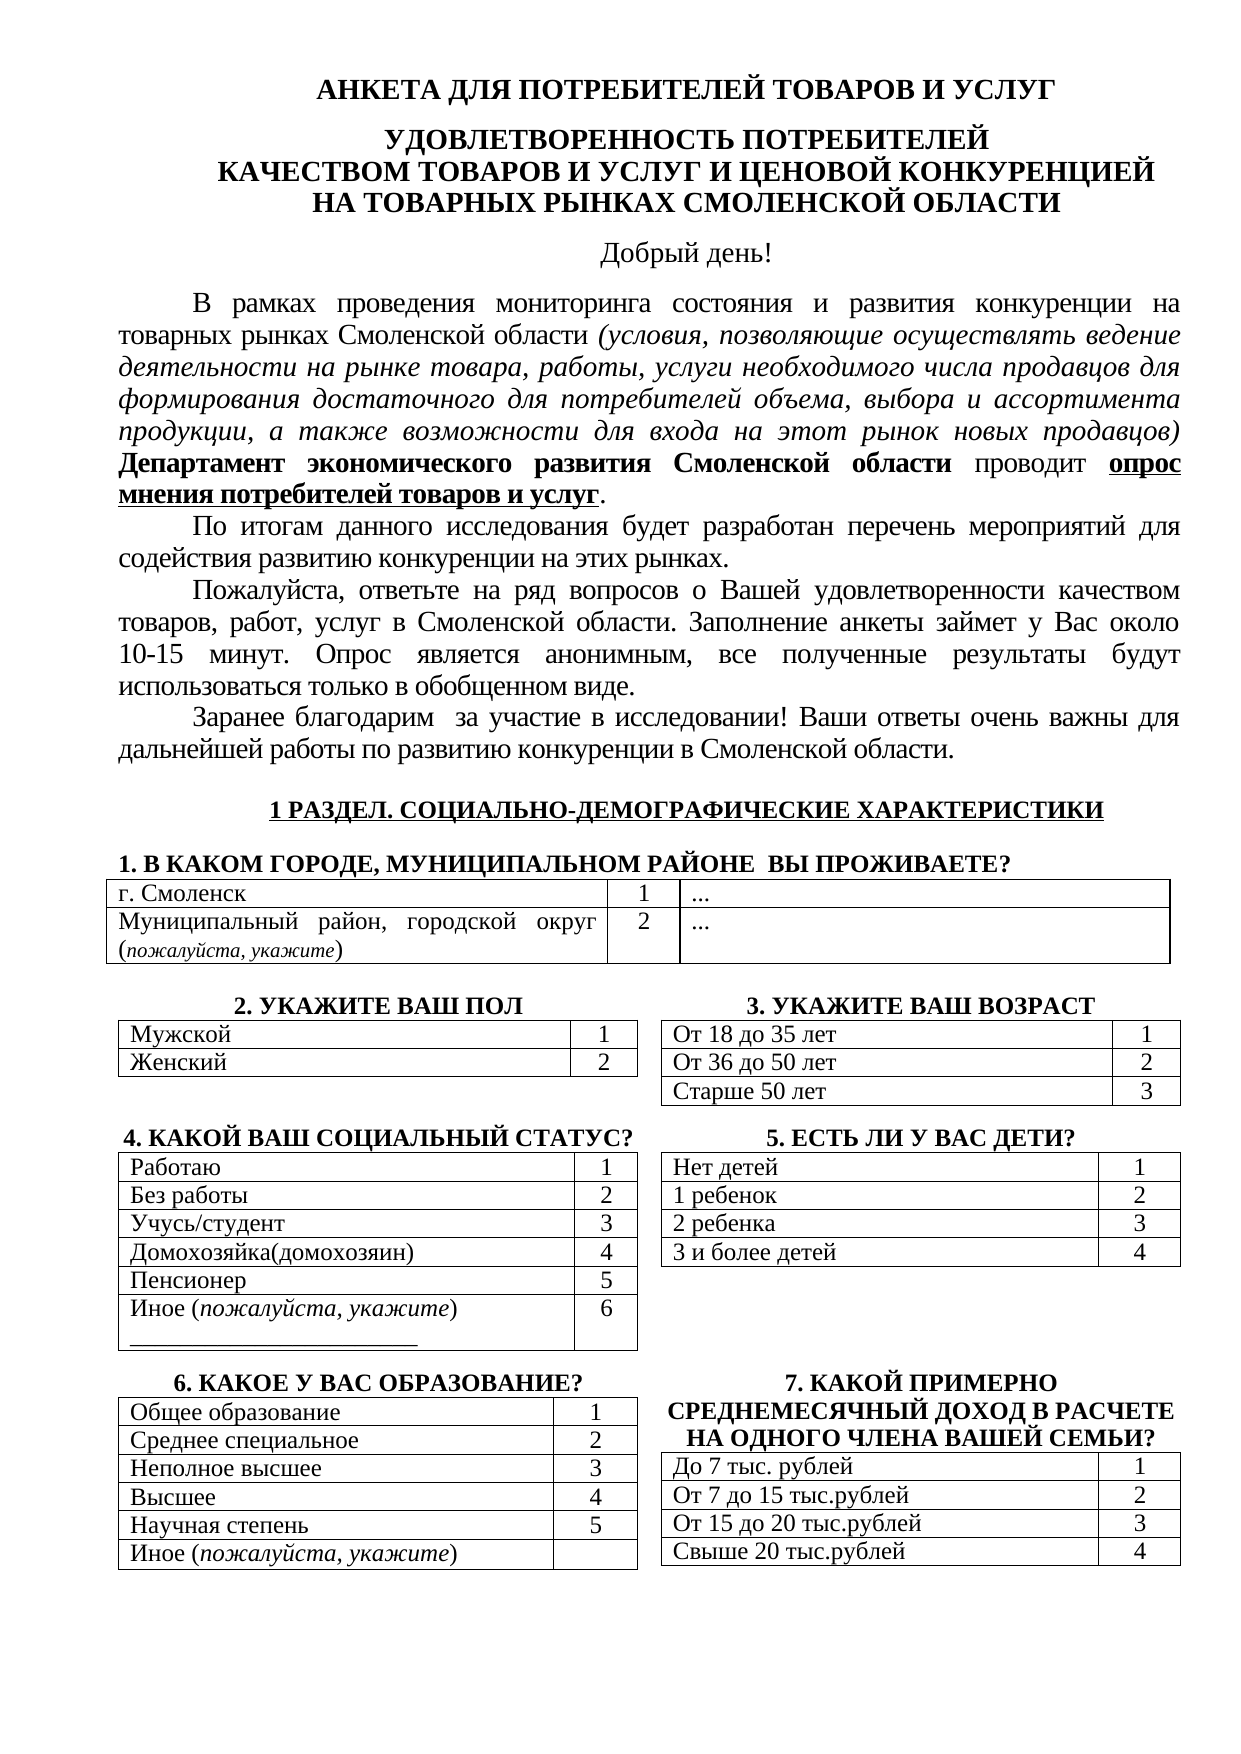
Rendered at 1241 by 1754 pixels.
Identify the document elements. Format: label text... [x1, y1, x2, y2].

text 1. В КАКОМ городе, муниципальном районе ВЫ ПРОЖИВАЕТЕ? [118, 851, 1181, 878]
table_header 3. УКАЖИТЕ ВАШ ВОЗРАСТ [650, 992, 1192, 1106]
text Анкета для потребителей товаров и услуг [118, 74, 1181, 106]
table_header 1 [608, 880, 679, 907]
table_header ... [681, 880, 1169, 907]
text Заранее благодарим за участие в исследовании! Ваши ответы очень важны для дальнейшей работы по развитию конкуренции в Смоленской области. [118, 701, 1181, 765]
table_cell 2 [608, 908, 679, 962]
text По итогам данного исследования будет разработан перечень мероприятий для содействия развитию конкуренции на этих рынках. [118, 510, 1181, 574]
table_header 2. УКАЖИТЕ ВАШ ПОЛ [107, 992, 649, 1106]
text КАЧЕСТВОМ ТОВАРОВ И УСЛУГ И ЦЕНОВОЙ КОНКУРЕНЦИЕЙ [118, 156, 1181, 187]
table_cell 4. КАКОй ВАШ СОЦИАЛЬНЫЙ СТАТУС? [107, 1106, 649, 1351]
text В рамках проведения мониторинга состояния и развития конкуренции на товарных рынках Смоленской области (условия, позволяющие осуществлять ведение деятельности на рынке товара, работы, услуги необходимого числа продавцов для формирования достаточного для потребителей объема, выбора и ассортимента продукции, а также возможности для входа на этот рынок новых продавцов) Департамент экономического развития Смоленской области проводит опрос мнения потребителей товаров и услуг. [118, 287, 1181, 510]
text НА ТОВАРНЫХ РЫНКАХ СМОЛЕНСКОЙ ОБЛАСТИ [118, 187, 1181, 219]
table_cell 5. ЕСТЬ ЛИ У ВАС ДЕТИ? [650, 1106, 1192, 1351]
table_cell Муниципальный район, городской округ (пожалуйста, укажите) [107, 908, 607, 962]
text Пожалуйста, ответьте на ряд вопросов о Вашей удовлетворенности качеством товаров, работ, услуг в Смоленской области. Заполнение анкеты займет у Вас около 10-15 минут. Опрос является анонимным, все полученные результаты будут использоваться только в обобщенном виде. [118, 574, 1181, 701]
text Добрый день! [118, 237, 1181, 269]
table_cell 6. КАКОЕ У ВАС ОБРАЗОВАНИЕ? [107, 1351, 649, 1570]
text 1 РАЗДЕЛ. СОЦИАЛЬНО-ДЕМОГРАФИЧЕСКИЕ ХАРАКТЕРИСТИКИ [118, 797, 1181, 824]
table_cell ... [681, 908, 1169, 962]
table_header г. Смоленск [107, 880, 607, 907]
text УДОВЛЕТВОРЕННОСТЬ ПОТРЕБИТЕЛЕЙ [118, 124, 1181, 156]
table_cell 7. КАКОЙ ПРИМЕРНО СРЕДНЕМЕСЯЧНЫЙ ДОХОД В РАСЧЕТЕ НА ОДНОГО ЧЛЕНА ВАШЕЙ СЕМЬИ? [650, 1351, 1192, 1570]
